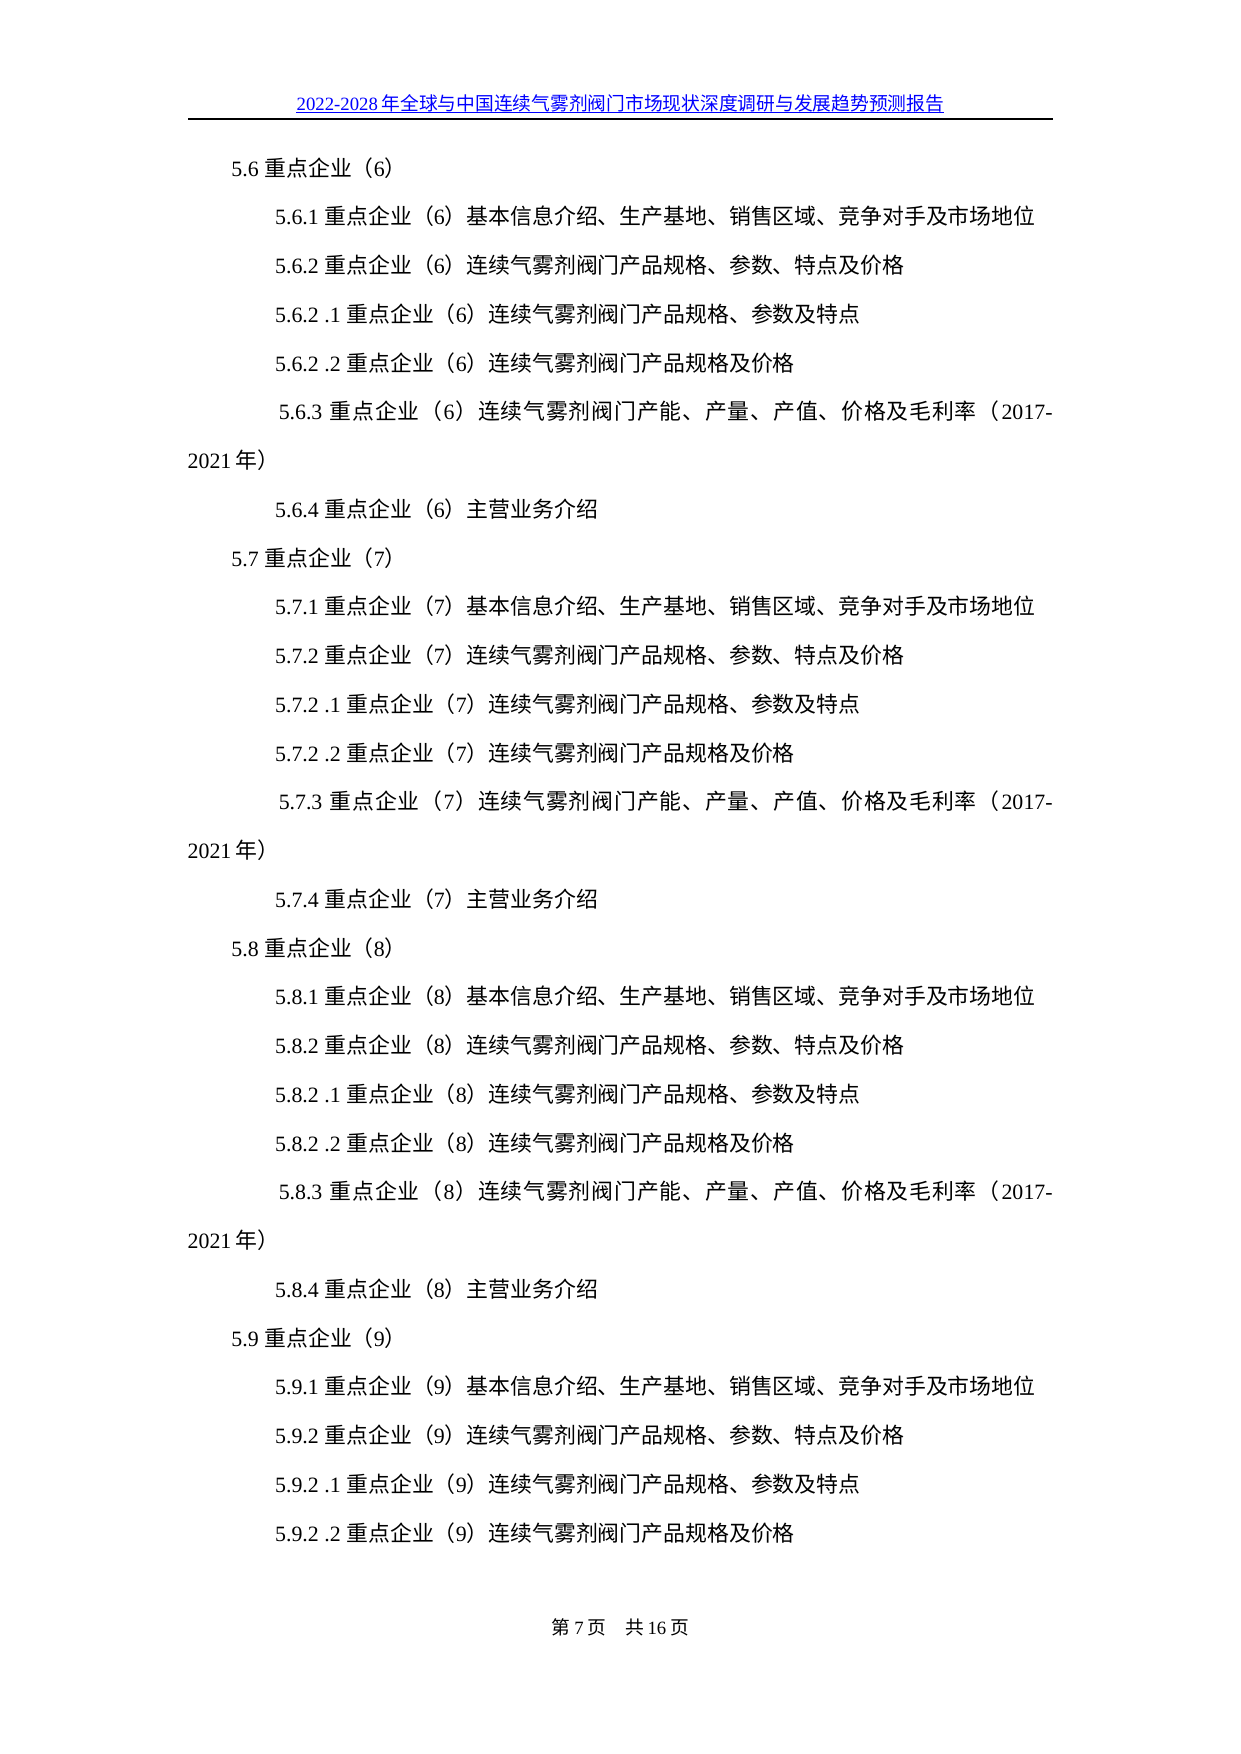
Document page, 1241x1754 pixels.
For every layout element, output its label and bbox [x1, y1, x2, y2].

text [187, 150, 1053, 1548]
